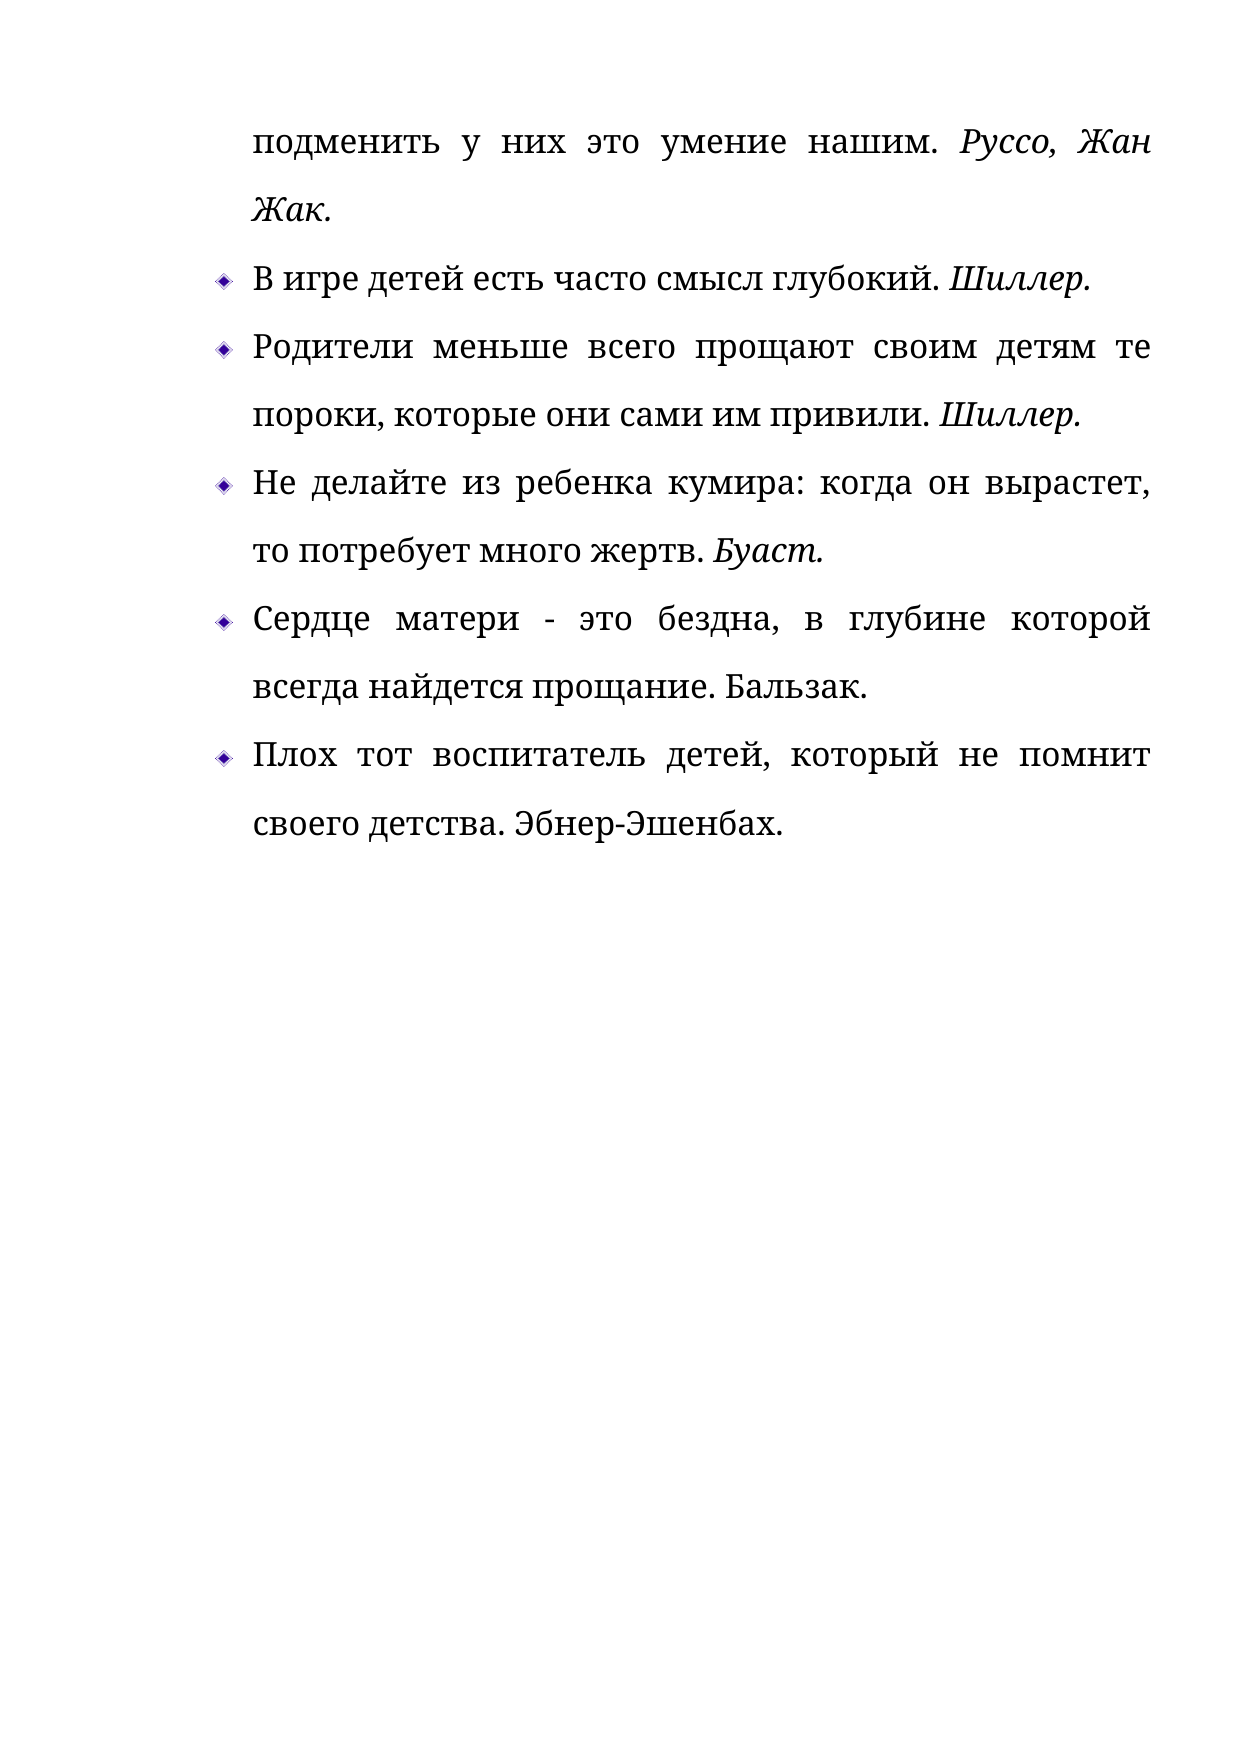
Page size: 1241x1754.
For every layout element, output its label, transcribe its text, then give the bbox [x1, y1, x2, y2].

picture [215, 614, 233, 631]
list Родители меньше всего прощают своим детям те пороки, которые они сами им привили. Шиллер. [215, 322, 1152, 436]
list Плох тот воспитатель детей, который не помнит своего детства. Эбнер-Эшенбах. [215, 731, 1152, 845]
list В игре детей есть часто смысл глубокий. Шиллер. [215, 254, 1152, 300]
picture [215, 341, 233, 359]
picture [215, 477, 233, 495]
picture [215, 273, 233, 290]
list Не делайте из ребенка кумира: когда он вырастет, то потребует много жертв. Буаст. [215, 459, 1152, 572]
picture [215, 750, 233, 767]
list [215, 118, 1152, 232]
list Сердце матери - это бездна, в глубине которой всегда найдется прощание. Бальзак. [215, 595, 1152, 708]
